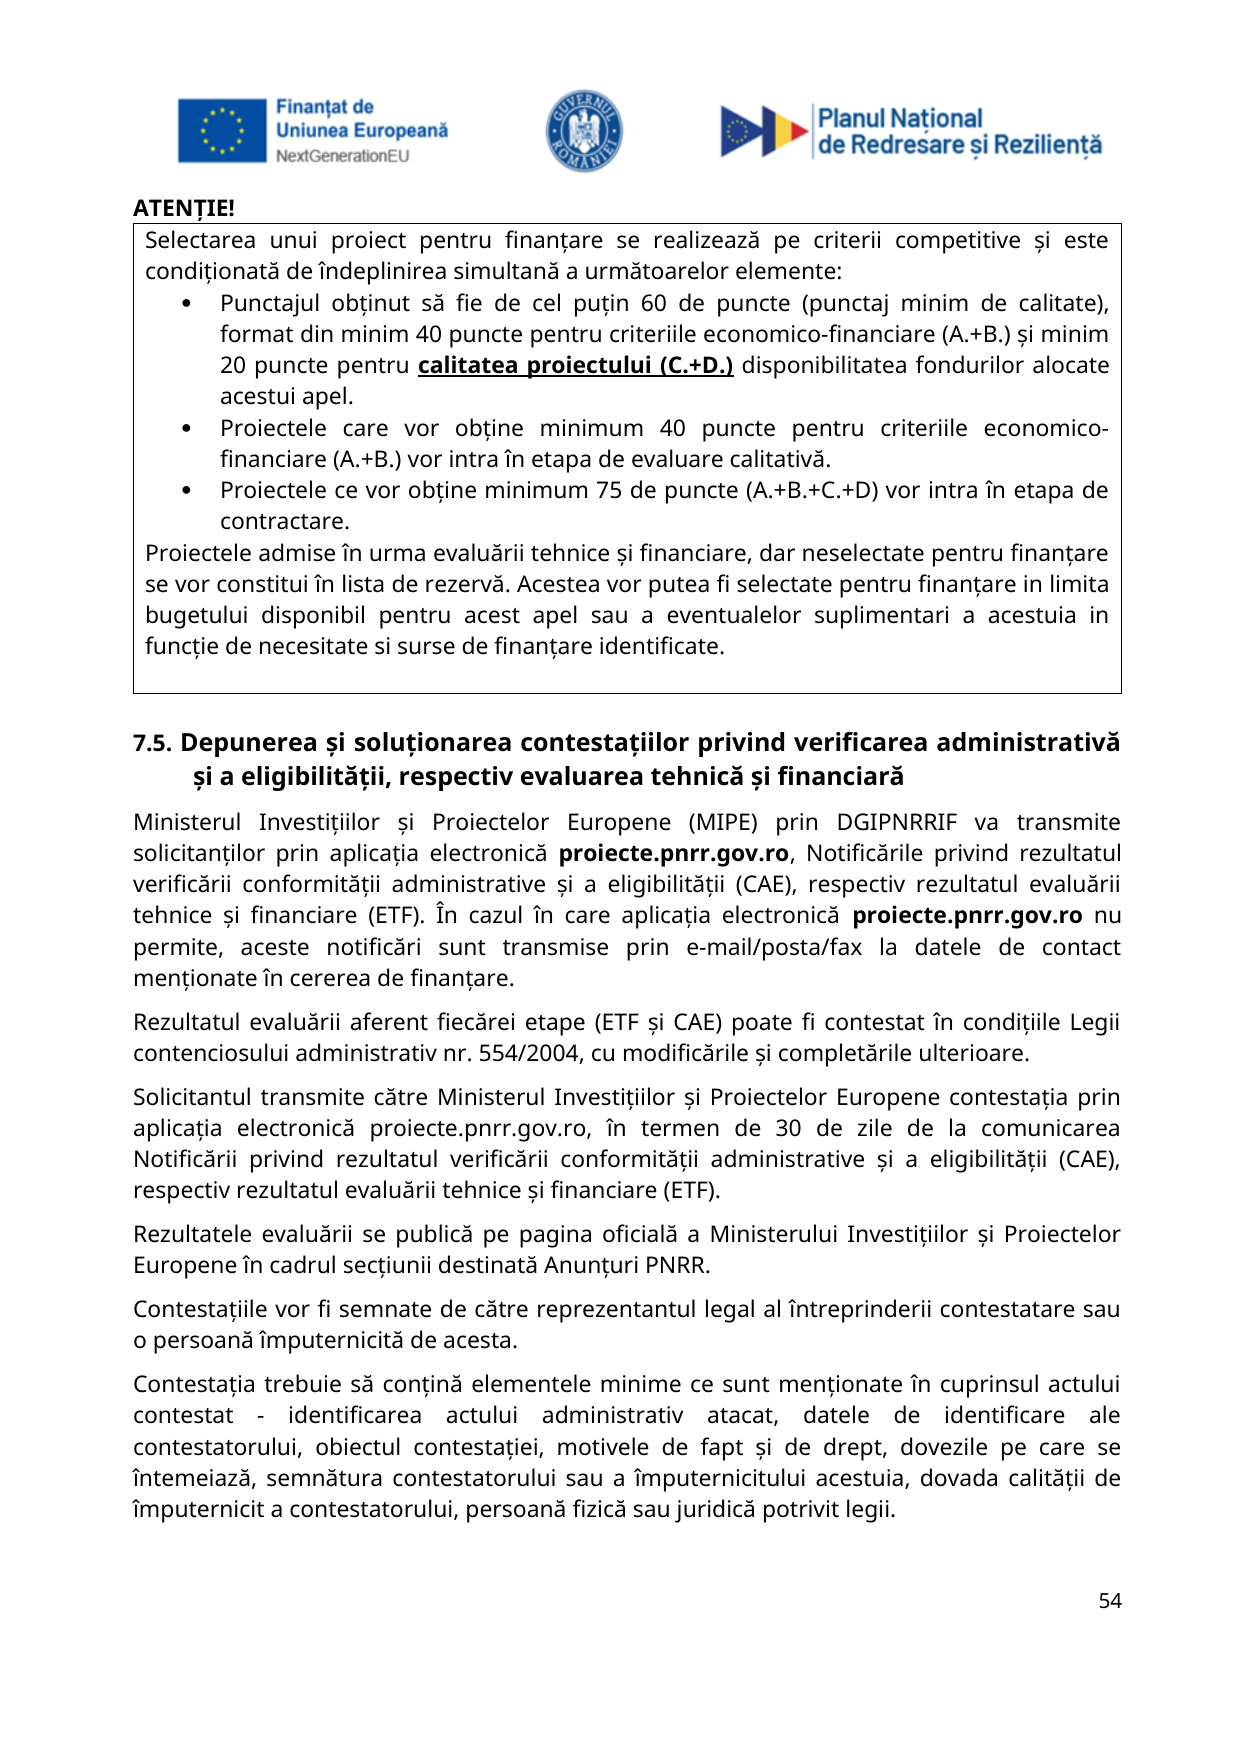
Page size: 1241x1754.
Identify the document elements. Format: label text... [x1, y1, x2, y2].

text Contestația trebuie să conțină elementele minime ce sunt menționate în cuprinsul actului contestat - identificarea actului administrativ atacat, datele de identificare ale contestatorului, obiectul contestației, motivele de fapt și de drept, dovezile pe care se întemeiază, semnătura contestatorului sau a împuternicitului acestuia, dovada calității de împuternicit a contestatorului, persoană fizică sau juridică potrivit legii. [133, 1368, 1122, 1524]
text Rezultatul evaluării aferent fiecărei etape (ETF și CAE) poate fi contestat în condițiile Legii contenciosului administrativ nr. 554/2004, cu modificările și completările ulterioare. [133, 1006, 1122, 1068]
text Ministerul Investițiilor și Proiectelor Europene (MIPE) prin DGIPNRRIF va transmite solicitanților prin aplicația electronică proiecte.pnrr.gov.ro, Notificările privind rezultatul verificării conformității administrative și a eligibilității (CAE), respectiv rezultatul evaluării tehnice și financiare (ETF). În cazul în care aplicația electronică proiecte.pnrr.gov.ro nu permite, aceste notificări sunt transmise prin e-mail/posta/fax la datele de contact menționate în cererea de finanțare. [133, 806, 1122, 993]
text Solicitantul transmite către Ministerul Investițiilor și Proiectelor Europene contestația prin aplicația electronică proiecte.pnrr.gov.ro, în termen de 30 de zile de la comunicarea Notificării privind rezultatul verificării conformității administrative și a eligibilității (CAE), respectiv rezultatul evaluării tehnice și financiare (ETF). [133, 1081, 1122, 1206]
text Rezultatele evaluării se publică pe pagina oficială a Ministerului Investițiilor și Proiectelor Europene în cadrul secțiunii destinată Anunțuri PNRR. [133, 1218, 1122, 1281]
table_header Selectarea unui proiect pentru finanțare se realizează pe criterii competitive și este condiționată de îndeplinirea simultană a următoarelor elemente: Punctajul obținut să fie de cel puțin 60 de puncte (punctaj minim de calitate), format din minim 40 puncte pentru criteriile economico-financiare (A.+B.) și minim 20 puncte pentru calitatea proiectului (C.+D.) disponibilitatea fondurilor alocate acestui apel. Proiectele care vor obține minimum 40 puncte pentru criteriile economico-financiare (A.+B.) vor intra în etapa de evaluare calitativă. Proiectele ce vor obține minimum 75 de puncte (A.+B.+C.+D) vor intra în etapa de contractare. Proiectele admise în urma evaluării tehnice și financiare, dar neselectate pentru finanțare se vor constitui în lista de rezervă. Acestea vor putea fi selectate pentru finanțare in limita bugetului disponibil pentru acest apel sau a eventualelor suplimentari a acestuia in funcție de necesitate si surse de finanțare identificate. [134, 224, 1121, 693]
text Contestațiile vor fi semnate de către reprezentantul legal al întreprinderii contestatare sau o persoană împuternicită de acesta. [133, 1293, 1122, 1356]
subtitle 7.5. Depunerea și soluționarea contestațiilor privind verificarea administrativă și a eligibilității, respectiv evaluarea tehnică și financiară [133, 725, 1122, 793]
picture [132, 72, 1108, 192]
text ATENȚIE! [133, 192, 1122, 223]
